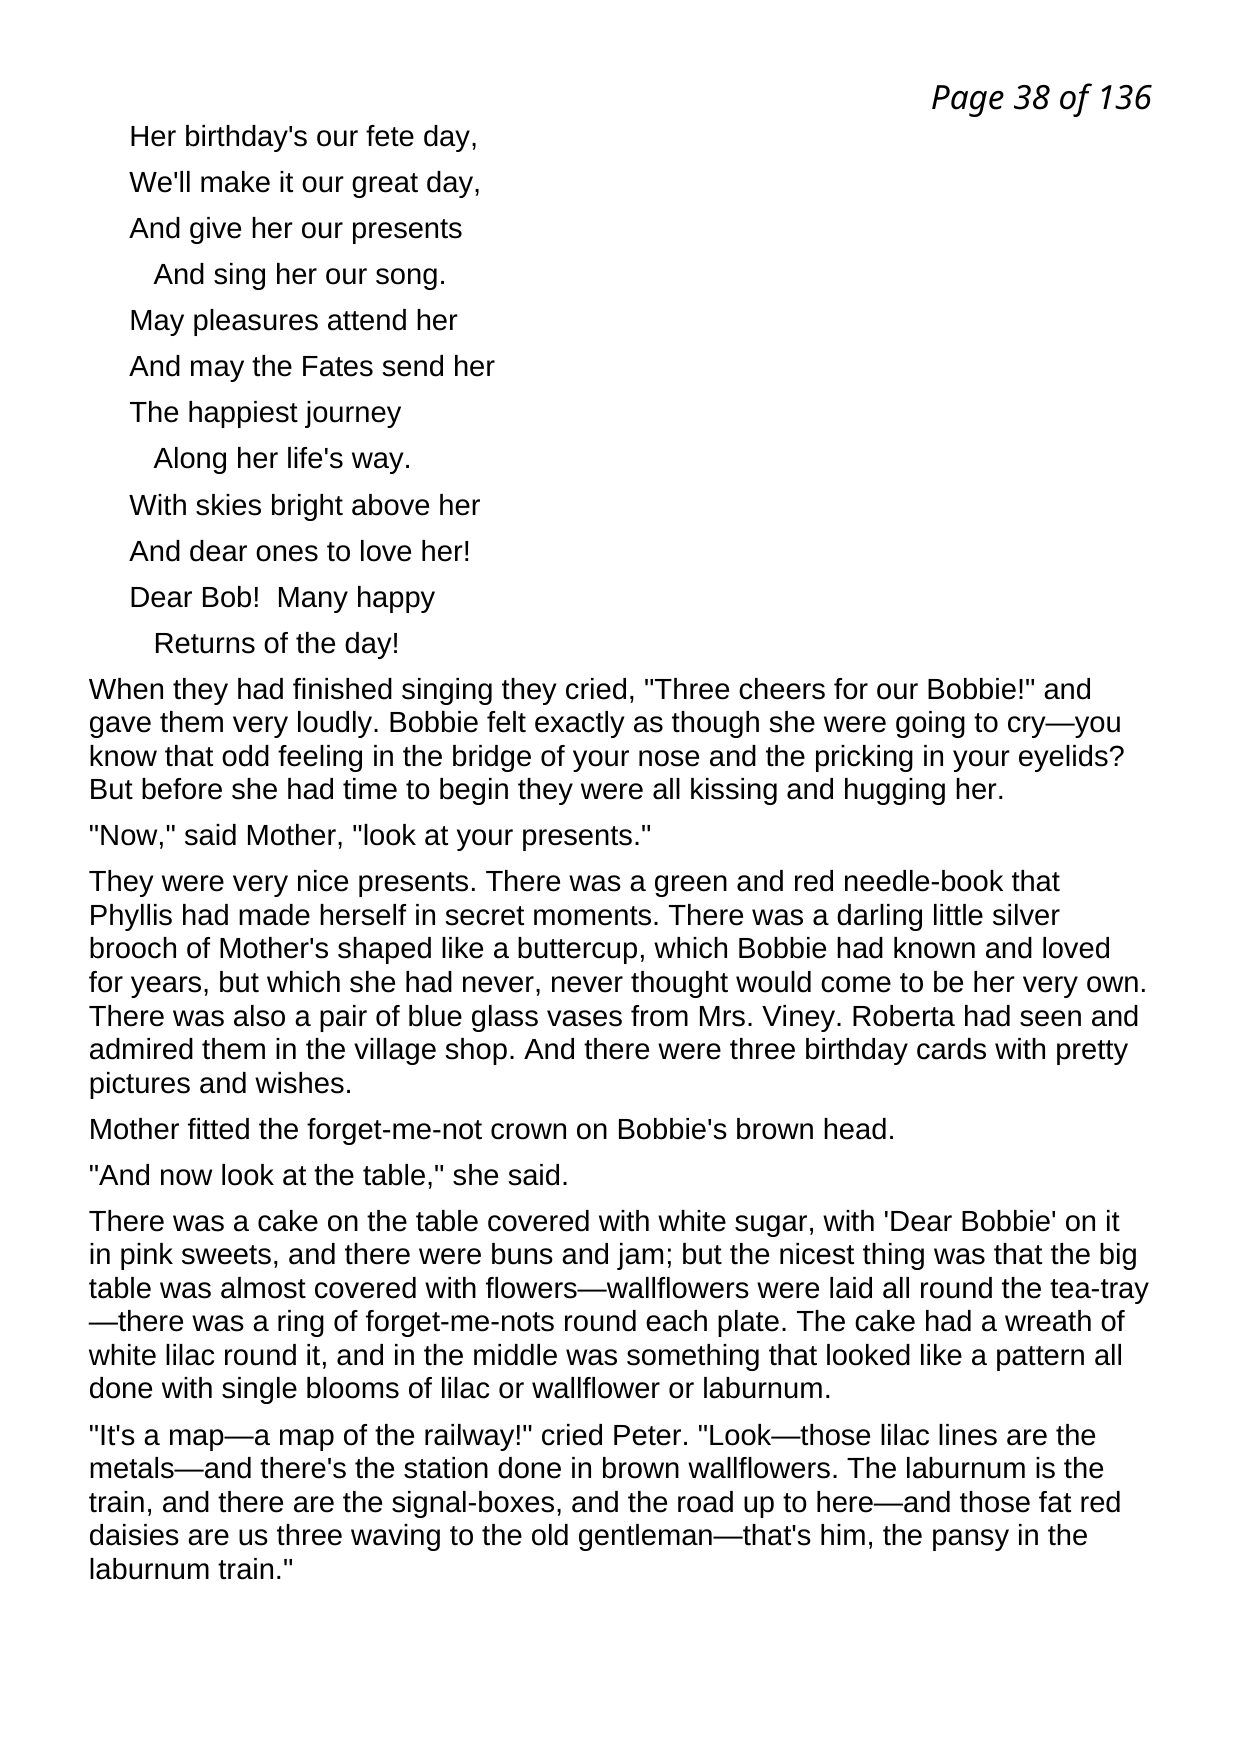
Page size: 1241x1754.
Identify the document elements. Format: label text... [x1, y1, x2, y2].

text Her birthday's our fete day, [89, 119, 1152, 153]
text With skies bright above her [89, 488, 1152, 521]
text "And now look at the table," she said. [89, 1158, 1152, 1191]
text When they had finished singing they cried, "Three cheers for our Bobbie!" and gave them very loudly. Bobbie felt exactly as though she were going to cry—you know that odd feeling in the bridge of your nose and the pricking in your eyelids? But before she had time to begin they were all kissing and hugging her. [89, 672, 1152, 806]
text We'll make it our great day, [89, 165, 1152, 199]
text "Now," said Mother, "look at your presents." [89, 818, 1152, 852]
text And dear ones to love her! [89, 534, 1152, 567]
text Along her life's way. [89, 442, 1152, 475]
text And give her our presents [89, 211, 1152, 245]
text They were very nice presents. There was a green and red needle-book that Phyllis had made herself in secret moments. There was a darling little silver brooch of Mother's shaped like a buttercup, which Bobbie had known and loved for years, but which she had never, never thought would come to be her very own. There was also a pair of blue glass vases from Mrs. Viney. Roberta had seen and admired them in the village shop. And there were three birthday cards with pretty pictures and wishes. [89, 864, 1152, 1099]
text Returns of the day! [89, 626, 1152, 659]
text And may the Fates send her [89, 349, 1152, 383]
text "It's a map—a map of the railway!" cried Peter. "Look—those lilac lines are the metals—and there's the station done in brown wallflowers. The laburnum is the train, and there are the signal-boxes, and the road up to here—and those fat red daisies are us three waving to the old gentleman—that's him, the pansy in the laburnum train." [89, 1418, 1152, 1585]
text And sing her our song. [89, 257, 1152, 291]
text Dear Bob! Many happy [89, 580, 1152, 613]
text Mother fitted the forget-me-not crown on Bobbie's brown head. [89, 1112, 1152, 1145]
text There was a cake on the table covered with white sugar, with 'Dear Bobbie' on it in pink sweets, and there were buns and jam; but the nicest thing was that the big table was almost covered with flowers—wallflowers were laid all round the tea-tray—there was a ring of forget-me-nots round each plate. The cake had a wreath of white lilac round it, and in the middle was something that looked like a pattern all done with single blooms of lilac or wallflower or laburnum. [89, 1204, 1152, 1405]
text The happiest journey [89, 396, 1152, 429]
text May pleasures attend her [89, 303, 1152, 337]
